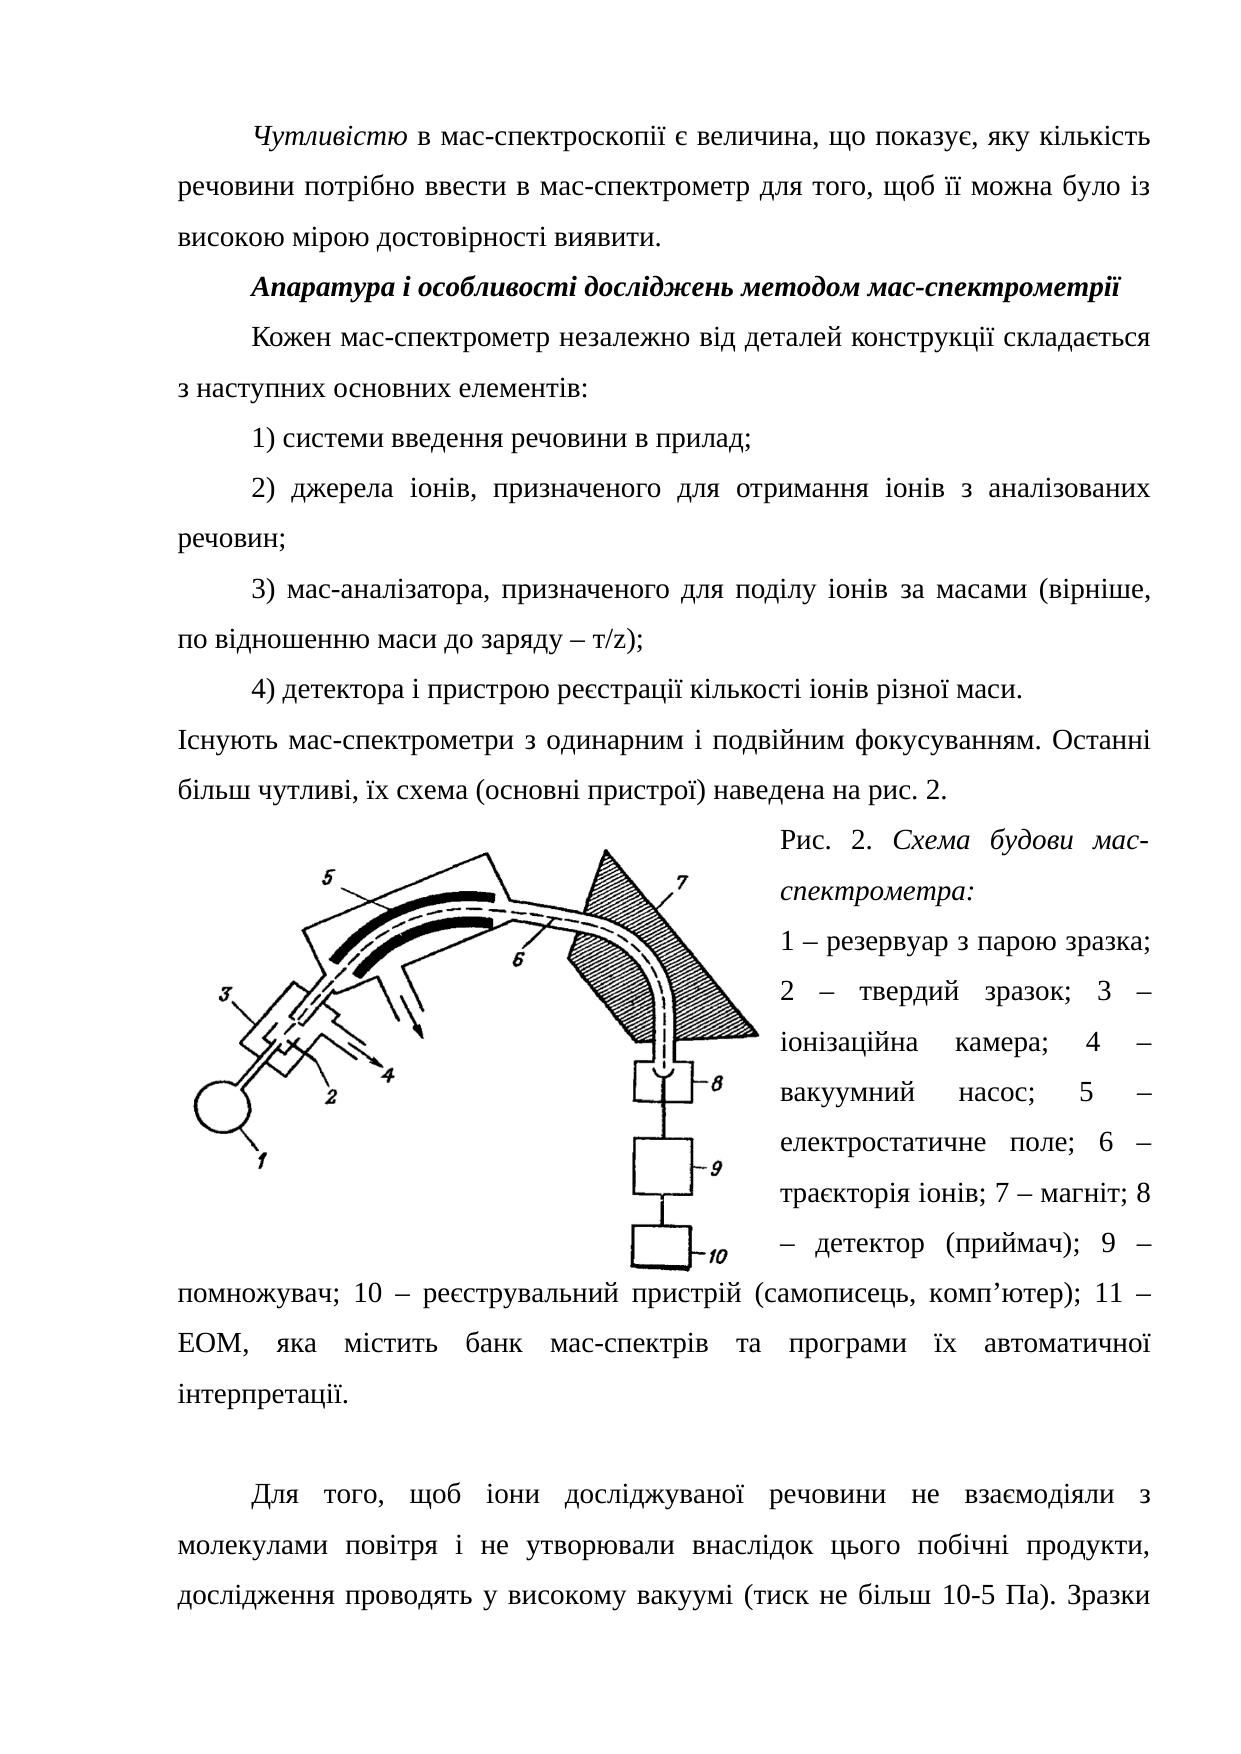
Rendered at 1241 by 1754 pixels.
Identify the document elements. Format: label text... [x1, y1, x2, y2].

text Чутливістю в мас-спектроскопії є величина, що показує, яку кількість речовини потрібно ввести в мас-спектрометр для того, щоб її можна було із високою мірою достовірності виявити. [177, 118, 1152, 252]
text 1) системи введення речовини в прилад; [177, 420, 1152, 453]
text Кожен мас-спектрометр незалежно від деталей конструкції складається з наступних основних елементів: [177, 319, 1152, 403]
text Рис. 2. Схема будови мас-спектрометра: [761, 822, 1152, 906]
text Існують мас-спектрометри з одинарним і подвійним фокусуванням. Останні більш чутливі, їх схема (основні пристрої) наведена на рис. 2. [177, 722, 1152, 806]
picture [176, 822, 761, 1273]
text 3) мас-аналізатора, призначеного для поділу іонів за масами (вірніше, по відношенню маси до заряду – т/z); [177, 571, 1152, 655]
text 1 – резервуар з парою зразка; 2 – твердий зразок; 3 – іонізаційна камера; 4 – вакуумний насос; 5 – електростатичне поле; 6 – траєкторія іонів; 7 – магніт; 8 – детектор (приймач); 9 – помножувач; 10 – реєструвальний пристрій (самописець, комп’ютер); 11 – ЕОМ, яка містить банк мас-спектрів та програми їх автоматичної інтерпретації. [177, 923, 1152, 1409]
text 4) детектора і пристрою реєстрації кількості іонів різної маси. [177, 672, 1152, 705]
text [177, 1477, 1152, 1611]
text 2) джерела іонів, призначеного для отримання іонів з аналізованих речовин; [177, 470, 1152, 554]
text Апаратура і особливості досліджень методом мас-спектрометрії [177, 269, 1152, 303]
